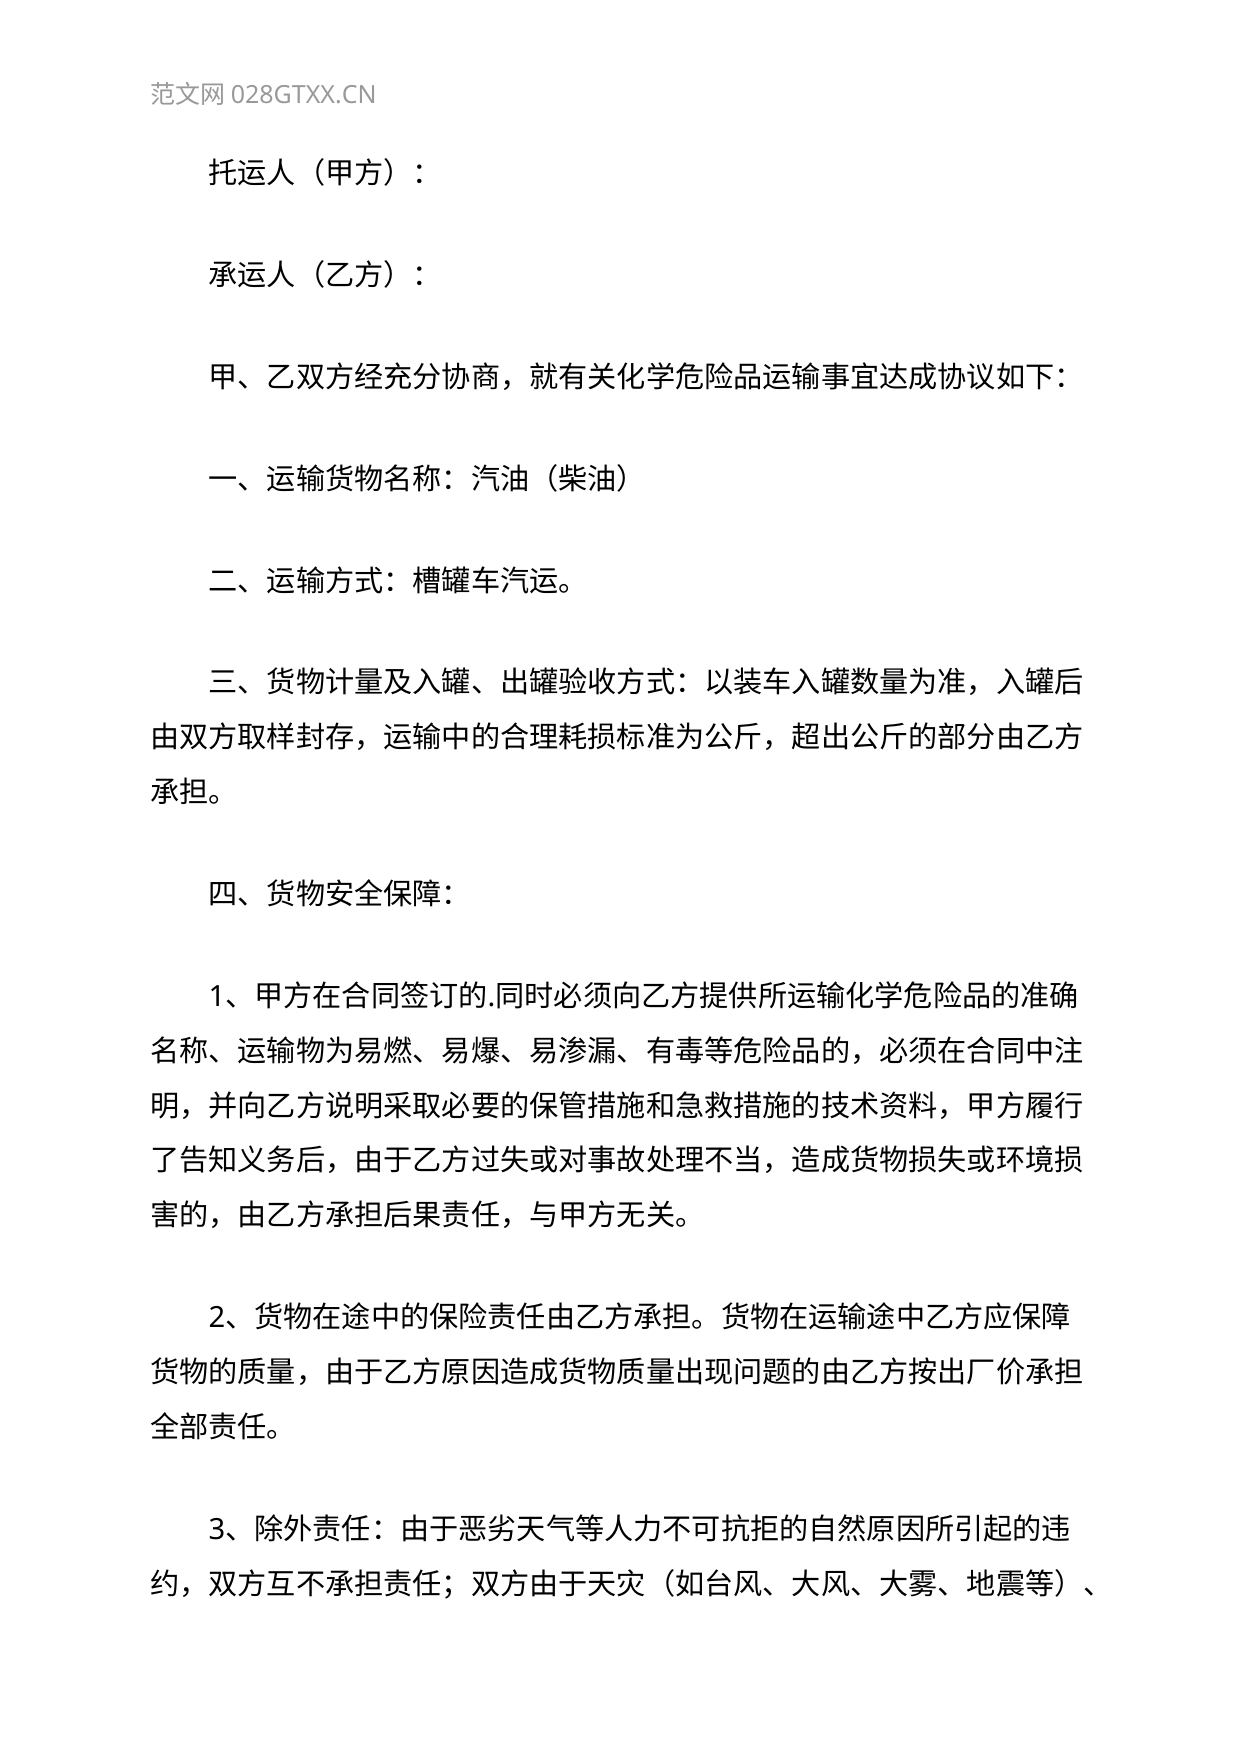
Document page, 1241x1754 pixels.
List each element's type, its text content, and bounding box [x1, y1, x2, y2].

text 一、运输货物名称：汽油（柴油） [150, 455, 1090, 498]
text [150, 1505, 1090, 1603]
text 2、货物在途中的保险责任由乙方承担。货物在运输途中乙方应保障货物的质量，由于乙方原因造成货物质量出现问题的由乙方按出厂价承担全部责任。 [150, 1294, 1090, 1446]
text 承运人（乙方）： [150, 252, 1090, 294]
text 四、货物安全保障： [150, 870, 1090, 913]
text 托运人（甲方）： [150, 150, 1090, 192]
text 三、货物计量及入罐、出罐验收方式：以装车入罐数量为准，入罐后由双方取样封存，运输中的合理耗损标准为公斤，超出公斤的部分由乙方承担。 [150, 659, 1090, 811]
text 甲、乙双方经充分协商，就有关化学危险品运输事宜达成协议如下： [150, 353, 1090, 396]
text 1、甲方在合同签订的.同时必须向乙方提供所运输化学危险品的准确名称、运输物为易燃、易爆、易渗漏、有毒等危险品的，必须在合同中注明，并向乙方说明采取必要的保管措施和急救措施的技术资料，甲方履行了告知义务后，由于乙方过失或对事故处理不当，造成货物损失或环境损害的，由乙方承担后果责任，与甲方无关。 [150, 972, 1090, 1234]
text 二、运输方式：槽罐车汽运。 [150, 557, 1090, 599]
